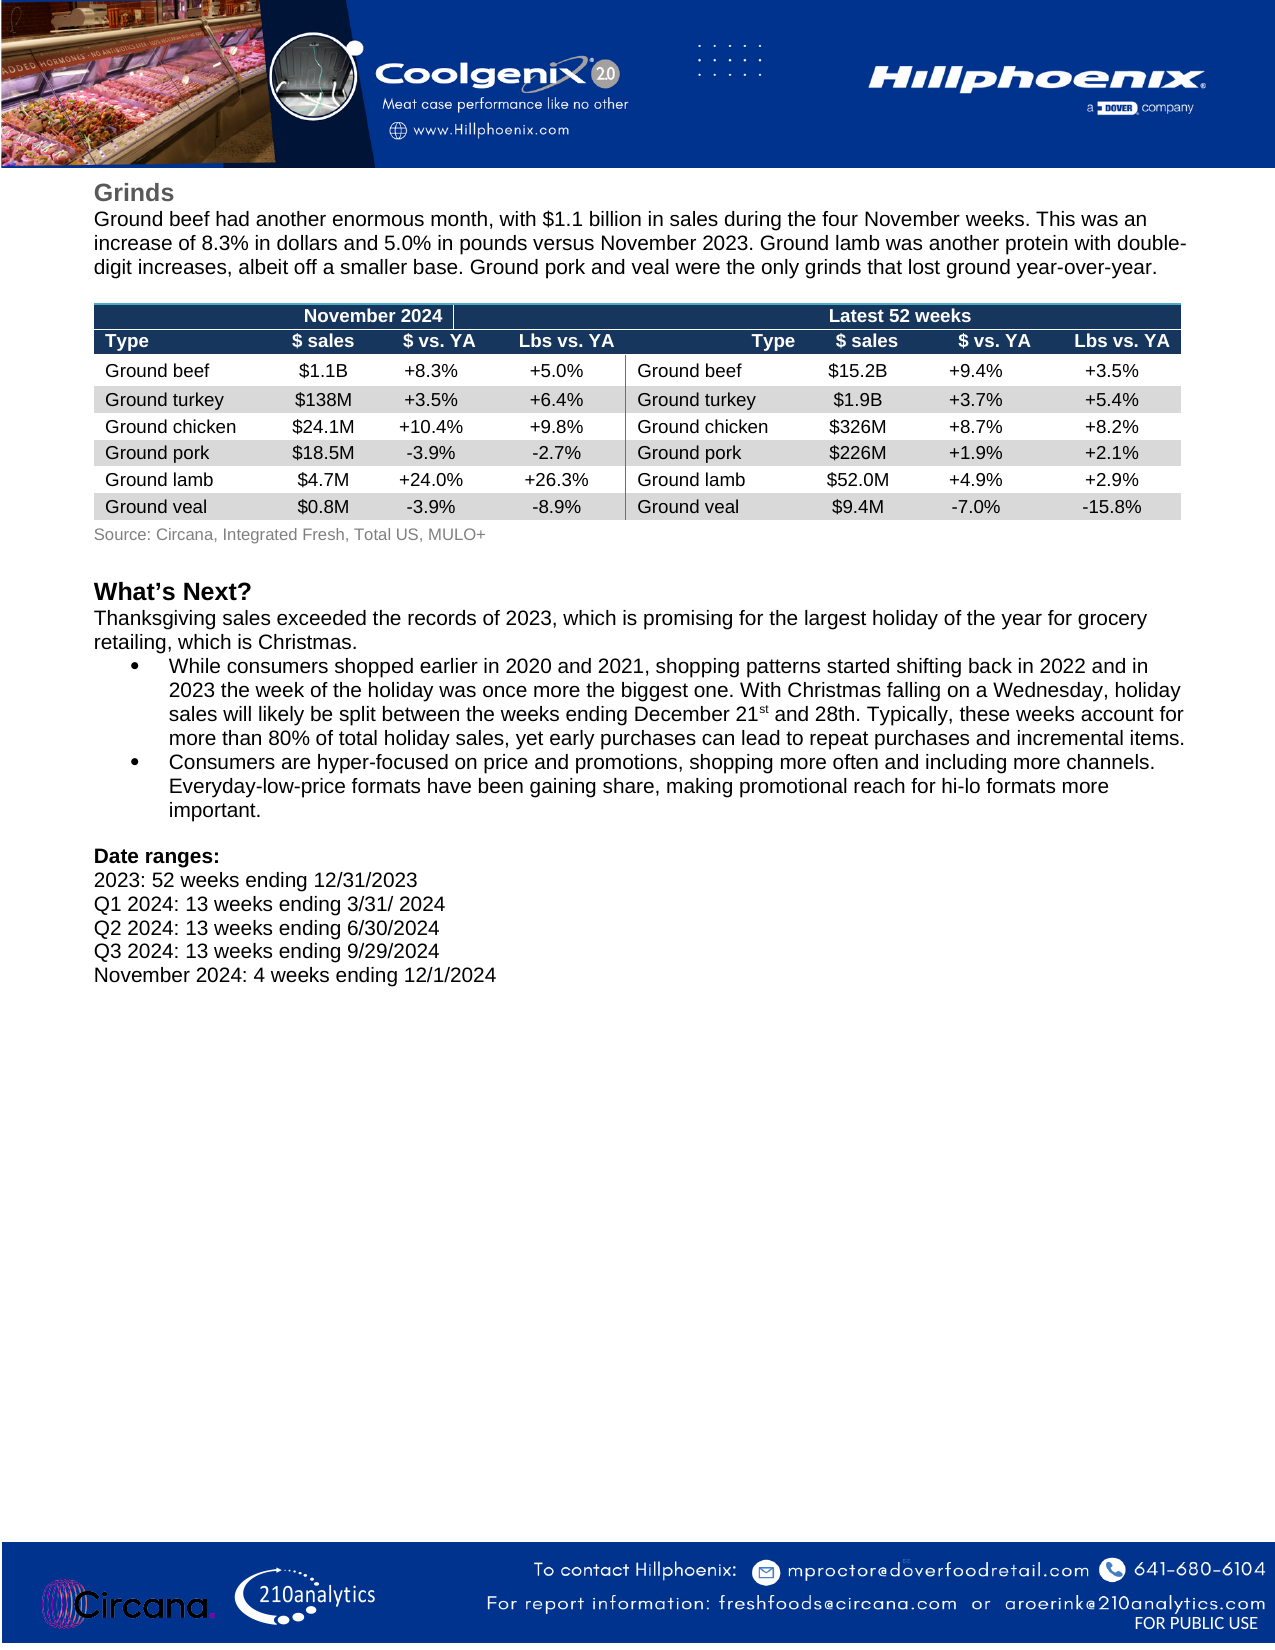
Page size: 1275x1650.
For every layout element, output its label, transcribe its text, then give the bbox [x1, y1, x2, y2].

table_cell +5.0% [487, 355, 625, 386]
table_cell $326M [806, 413, 909, 439]
table_cell +8.3% [375, 355, 487, 386]
table_cell $24.1M [272, 413, 375, 439]
table_cell +10.4% [375, 413, 487, 439]
table_cell Ground veal [94, 493, 272, 520]
table_cell +2.1% [1042, 440, 1181, 466]
table_cell +1.9% [909, 440, 1042, 466]
table_cell $ sales [272, 330, 366, 354]
table_cell $ sales [806, 330, 909, 354]
table_header [454, 305, 817, 329]
text November 2024: 4 weeks ending 12/1/2024 [94, 963, 1191, 987]
text Source: Circana, Integrated Fresh, Total US, MULO+ [94, 525, 1191, 544]
table_cell +9.4% [909, 355, 1042, 386]
table_cell -15.8% [1042, 493, 1181, 520]
table_cell Type [626, 330, 806, 354]
table_cell +8.7% [909, 413, 1042, 439]
table_cell +8.2% [1042, 413, 1181, 439]
picture [1, 0, 1275, 168]
text Q2 2024: 13 weeks ending 6/30/2024 [94, 915, 1191, 939]
table_cell Ground chicken [94, 413, 272, 439]
table_cell $226M [806, 440, 909, 466]
table_cell -3.9% [375, 493, 487, 520]
table_cell $9.4M [806, 493, 909, 520]
table_cell $ vs. YA [366, 330, 487, 354]
table_header Latest 52 weeks [817, 305, 1181, 329]
table_cell +26.3% [487, 466, 625, 493]
table_cell Ground turkey [626, 386, 806, 413]
table_cell $52.0M [806, 466, 909, 493]
table_cell $18.5M [272, 440, 375, 466]
table_cell +9.8% [487, 413, 625, 439]
table_cell +4.9% [909, 466, 1042, 493]
table_cell Ground lamb [94, 466, 272, 493]
table_header [94, 305, 272, 329]
table_cell Ground pork [94, 440, 272, 466]
list While consumers shopped earlier in 2020 and 2021, shopping patterns started shifting back in 2022 and in 2023 the week of the holiday was once more the biggest one. With Christmas falling on a Wednesday, holiday sales will likely be split between the weeks ending December 21st and 28th. Typically, these weeks account for more than 80% of total holiday sales, yet early purchases can lead to repeat purchases and incremental items. [131, 654, 1191, 750]
table_cell $1.1B [272, 355, 375, 386]
text 2023: 52 weeks ending 12/31/2023 [94, 867, 1191, 891]
table_cell Lbs vs. YA [487, 330, 626, 354]
table_cell $1.9B [806, 386, 909, 413]
table_cell +3.7% [909, 386, 1042, 413]
table_cell Ground lamb [626, 466, 806, 493]
table_cell $15.2B [806, 355, 909, 386]
table_cell $4.7M [272, 466, 375, 493]
text What’s Next? [94, 577, 1191, 606]
list Consumers are hyper-focused on price and promotions, shopping more often and including more channels. Everyday-low-price formats have been gaining share, making promotional reach for hi-lo formats more important. [131, 750, 1191, 822]
table_cell -7.0% [909, 493, 1042, 520]
table_cell -3.9% [375, 440, 487, 466]
table_cell $0.8M [272, 493, 375, 520]
table_cell Ground veal [626, 493, 806, 520]
table_cell Ground turkey [94, 386, 272, 413]
text Grinds Ground beef had another enormous month, with $1.1 billion in sales during the four November weeks. This was an increase of 8.3% in dollars and 5.0% in pounds versus November 2023. Ground lamb was another protein with double-digit increases, albeit off a smaller base. Ground pork and veal were the only grinds that lost ground year-over-year. [94, 178, 1191, 279]
table_cell +2.9% [1042, 466, 1181, 493]
text Thanksgiving sales exceeded the records of 2023, which is promising for the largest holiday of the year for grocery retailing, which is Christmas. [94, 606, 1191, 654]
picture [2, 1542, 1275, 1643]
table_cell +3.5% [375, 386, 487, 413]
table_cell Ground chicken [626, 413, 806, 439]
text Q3 2024: 13 weeks ending 9/29/2024 [94, 939, 1191, 963]
table_cell +24.0% [375, 466, 487, 493]
table_cell Ground pork [626, 440, 806, 466]
table_cell +3.5% [1042, 355, 1181, 386]
table_cell -8.9% [487, 493, 625, 520]
table_cell +5.4% [1042, 386, 1181, 413]
table_header November 2024 [272, 305, 453, 329]
table_cell -2.7% [487, 440, 625, 466]
table_cell Type [94, 330, 272, 354]
table_cell Lbs vs. YA [1042, 330, 1181, 354]
table_cell +6.4% [487, 386, 625, 413]
table_cell $138M [272, 386, 375, 413]
text Date ranges: [94, 843, 1191, 867]
table_cell Ground beef [94, 355, 272, 386]
table_cell $ vs. YA [909, 330, 1042, 354]
text Q1 2024: 13 weeks ending 3/31/ 2024 [94, 891, 1191, 915]
table_cell Ground beef [626, 355, 806, 386]
